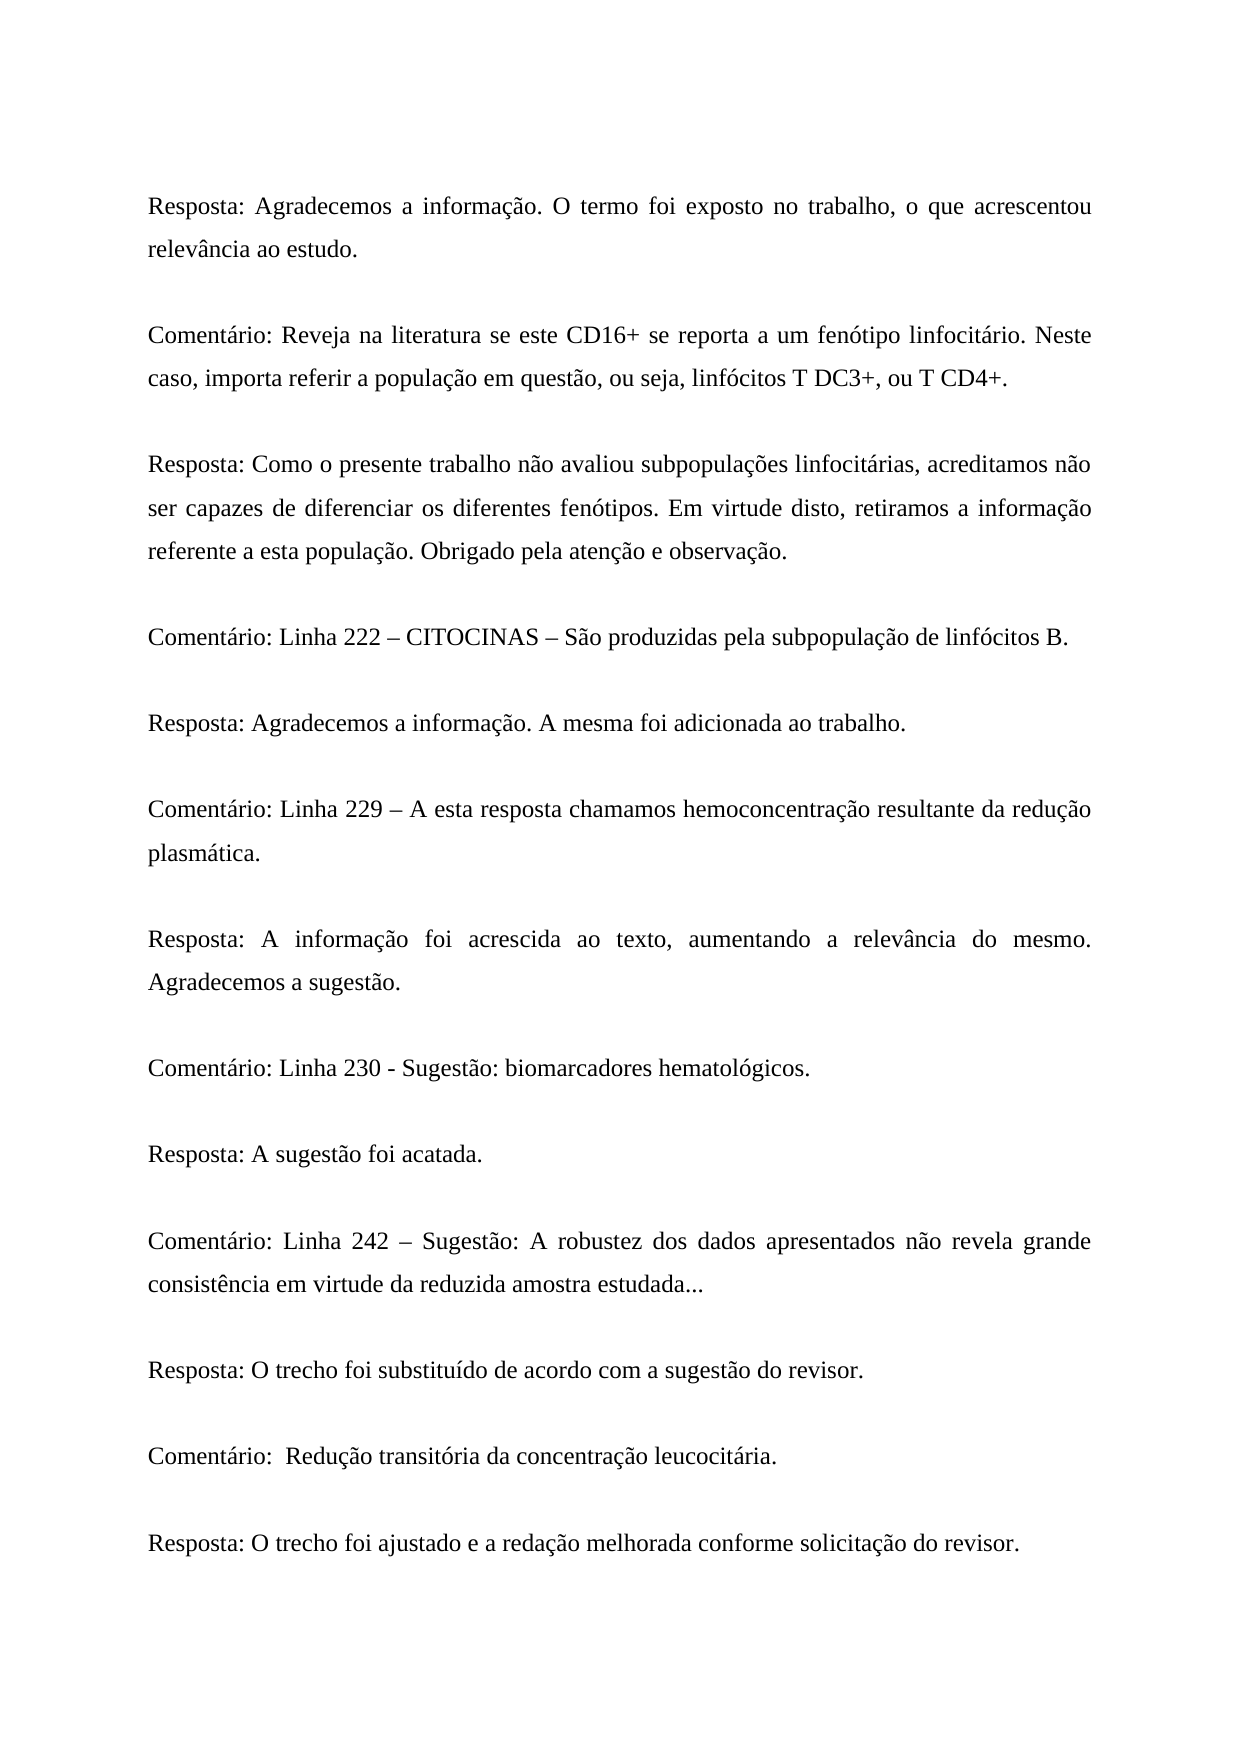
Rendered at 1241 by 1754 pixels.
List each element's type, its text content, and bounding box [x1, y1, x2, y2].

text Resposta: Agradecemos a informação. A mesma foi adicionada ao trabalho. [148, 708, 1092, 737]
text Resposta: Agradecemos a informação. O termo foi exposto no trabalho, o que acrescentou relevância ao estudo. [148, 191, 1092, 263]
text Comentário: Linha 222 – CITOCINAS – São produzidas pela subpopulação de linfócitos B. [148, 622, 1092, 651]
text Comentário: Reveja na literatura se este CD16+ se reporta a um fenótipo linfocitário. Neste caso, importa referir a população em questão, ou seja, linfócitos T DC3+, ou T CD4+. [148, 320, 1092, 392]
text Resposta: O trecho foi ajustado e a redação melhorada conforme solicitação do revisor. [148, 1528, 1092, 1556]
text Comentário: Linha 229 – A esta resposta chamamos hemoconcentração resultante da redução plasmática. [148, 794, 1092, 866]
text Comentário: Linha 230 - Sugestão: biomarcadores hematológicos. [148, 1053, 1092, 1082]
text Resposta: A informação foi acrescida ao texto, aumentando a relevância do mesmo. Agradecemos a sugestão. [148, 924, 1092, 996]
text Resposta: O trecho foi substituído de acordo com a sugestão do revisor. [148, 1355, 1092, 1384]
text Comentário: Redução transitória da concentração leucocitária. [148, 1441, 1092, 1470]
text Resposta: Como o presente trabalho não avaliou subpopulações linfocitárias, acreditamos não ser capazes de diferenciar os diferentes fenótipos. Em virtude disto, retiramos a informação referente a esta população. Obrigado pela atenção e observação. [148, 449, 1092, 564]
text Comentário: Linha 242 – Sugestão: A robustez dos dados apresentados não revela grande consistência em virtude da reduzida amostra estudada... [148, 1226, 1092, 1298]
text Resposta: A sugestão foi acatada. [148, 1139, 1092, 1168]
